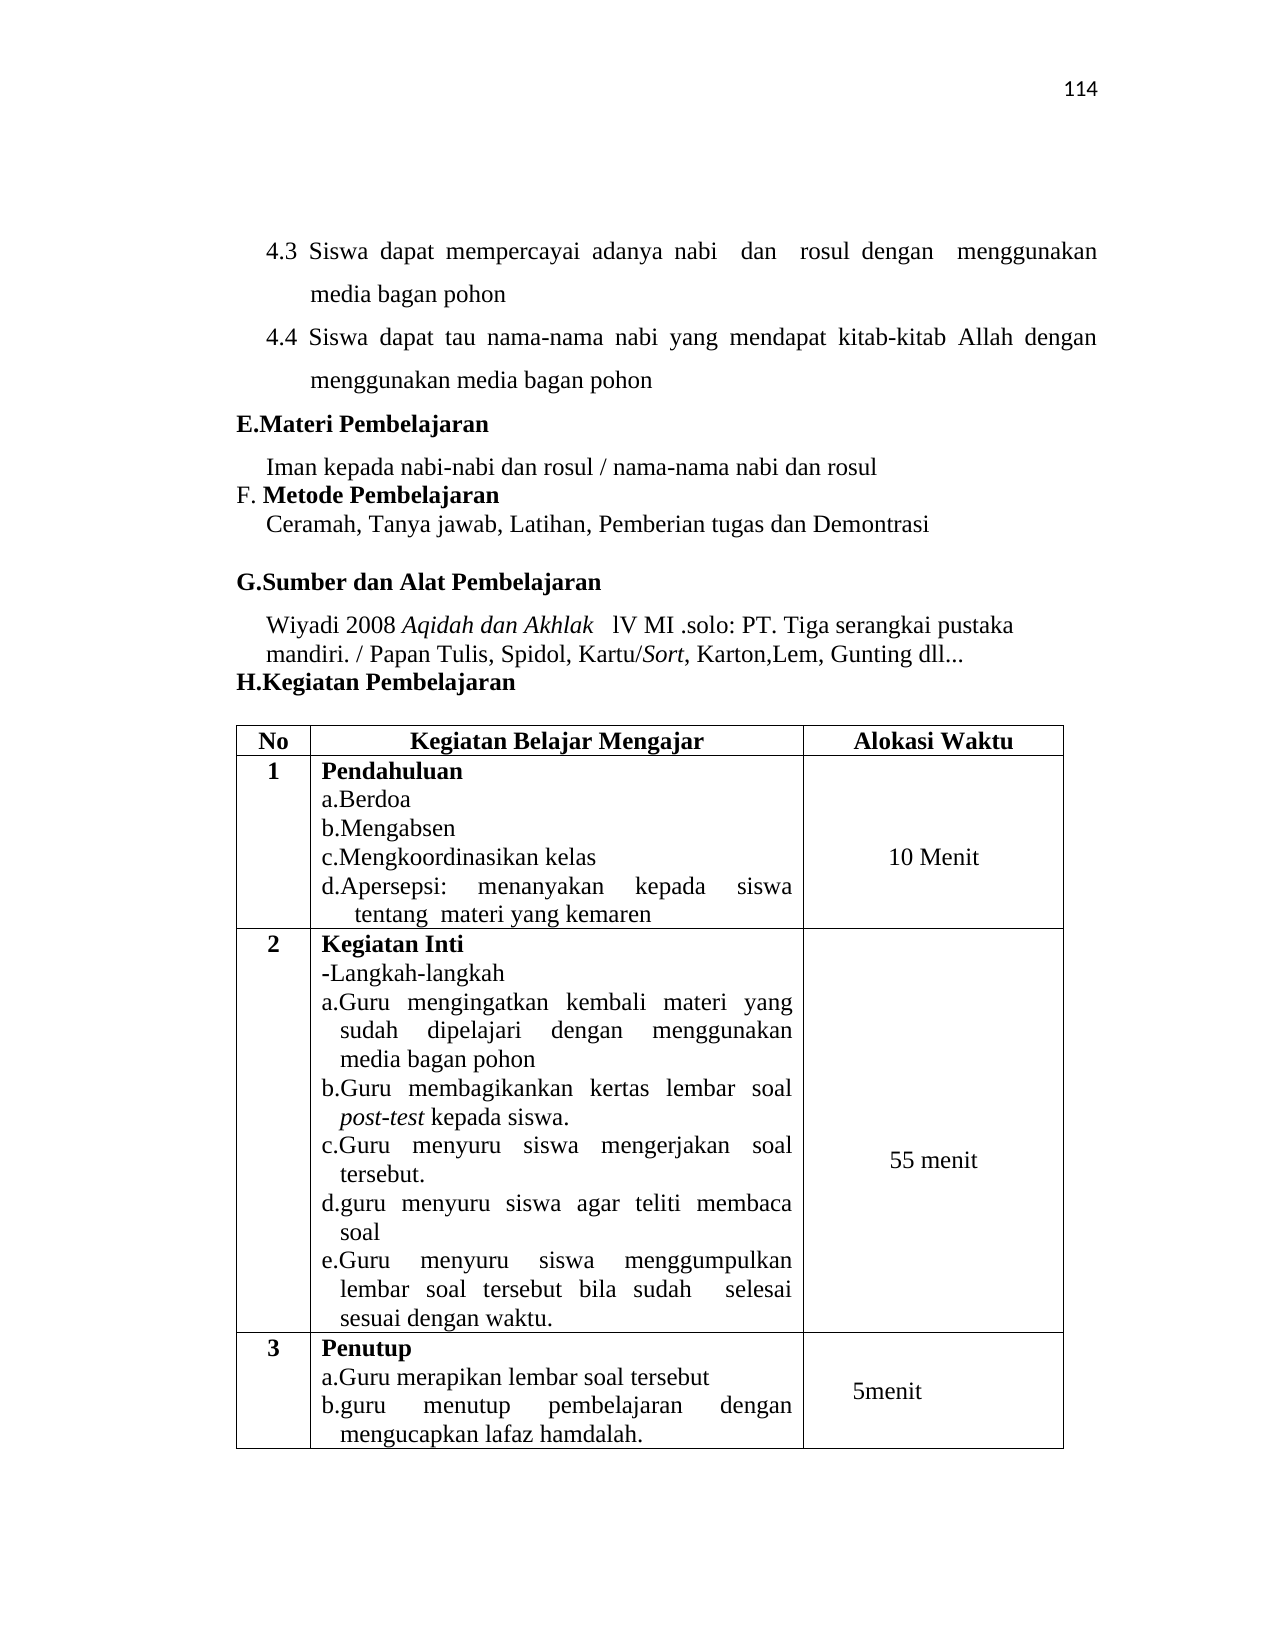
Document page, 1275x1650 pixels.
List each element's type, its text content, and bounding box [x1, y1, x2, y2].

text Wiyadi 2008 Aqidah dan Akhlak lV MI .solo: PT. Tiga serangkai pustaka mandiri. / Papan Tulis, Spidol, Kartu/Sort, Karton,Lem, Gunting dll... [266, 610, 1098, 667]
table_cell 55 menit [804, 929, 1063, 1332]
table_cell 1 [237, 756, 310, 928]
table_cell Kegiatan Inti -Langkah-langkah a.Guru mengingatkan kembali materi yang sudah dipelajari dengan menggunakan media bagan pohon b.Guru membagikankan kertas lembar soal post-test kepada siswa. c.Guru menyuru siswa mengerjakan soal tersebut. d.guru menyuru siswa agar teliti membaca soal e.Guru menyuru siswa menggumpulkan lembar soal tersebut bila sudah selesai sesuai dengan waktu. [311, 929, 803, 1332]
table_header No [237, 726, 310, 755]
table_cell 3 [237, 1333, 310, 1448]
table_cell 2 [237, 929, 310, 1332]
text H.Kegiatan Pembelajaran [236, 667, 1098, 696]
table_cell 10 Menit [804, 756, 1063, 928]
text Ceramah, Tanya jawab, Latihan, Pemberian tugas dan Demontrasi [266, 509, 1098, 538]
table_cell Penutup a.Guru merapikan lembar soal tersebut b.guru menutup pembelajaran dengan mengucapkan lafaz hamdalah. [311, 1333, 803, 1448]
text 4.4 Siswa dapat tau nama-nama nabi yang mendapat kitab-kitab Allah dengan menggunakan media bagan pohon [266, 322, 1098, 394]
table_cell 5menit [804, 1333, 1063, 1448]
text G.Sumber dan Alat Pembelajaran [236, 567, 1098, 596]
text Iman kepada nabi-nabi dan rosul / nama-nama nabi dan rosul [266, 452, 1098, 481]
text F. Metode Pembelajaran [236, 481, 1098, 509]
text 4.3 Siswa dapat mempercayai adanya nabi dan rosul dengan menggunakan media bagan pohon [266, 236, 1098, 308]
table_cell Pendahuluan a.Berdoa b.Mengabsen c.Mengkoordinasikan kelas d.Apersepsi: menanyakan kepada siswa tentang materi yang kemaren [311, 756, 803, 928]
text E.Materi Pembelajaran [236, 409, 1098, 437]
table_header Alokasi Waktu [804, 726, 1063, 755]
table_header Kegiatan Belajar Mengajar [311, 726, 803, 755]
